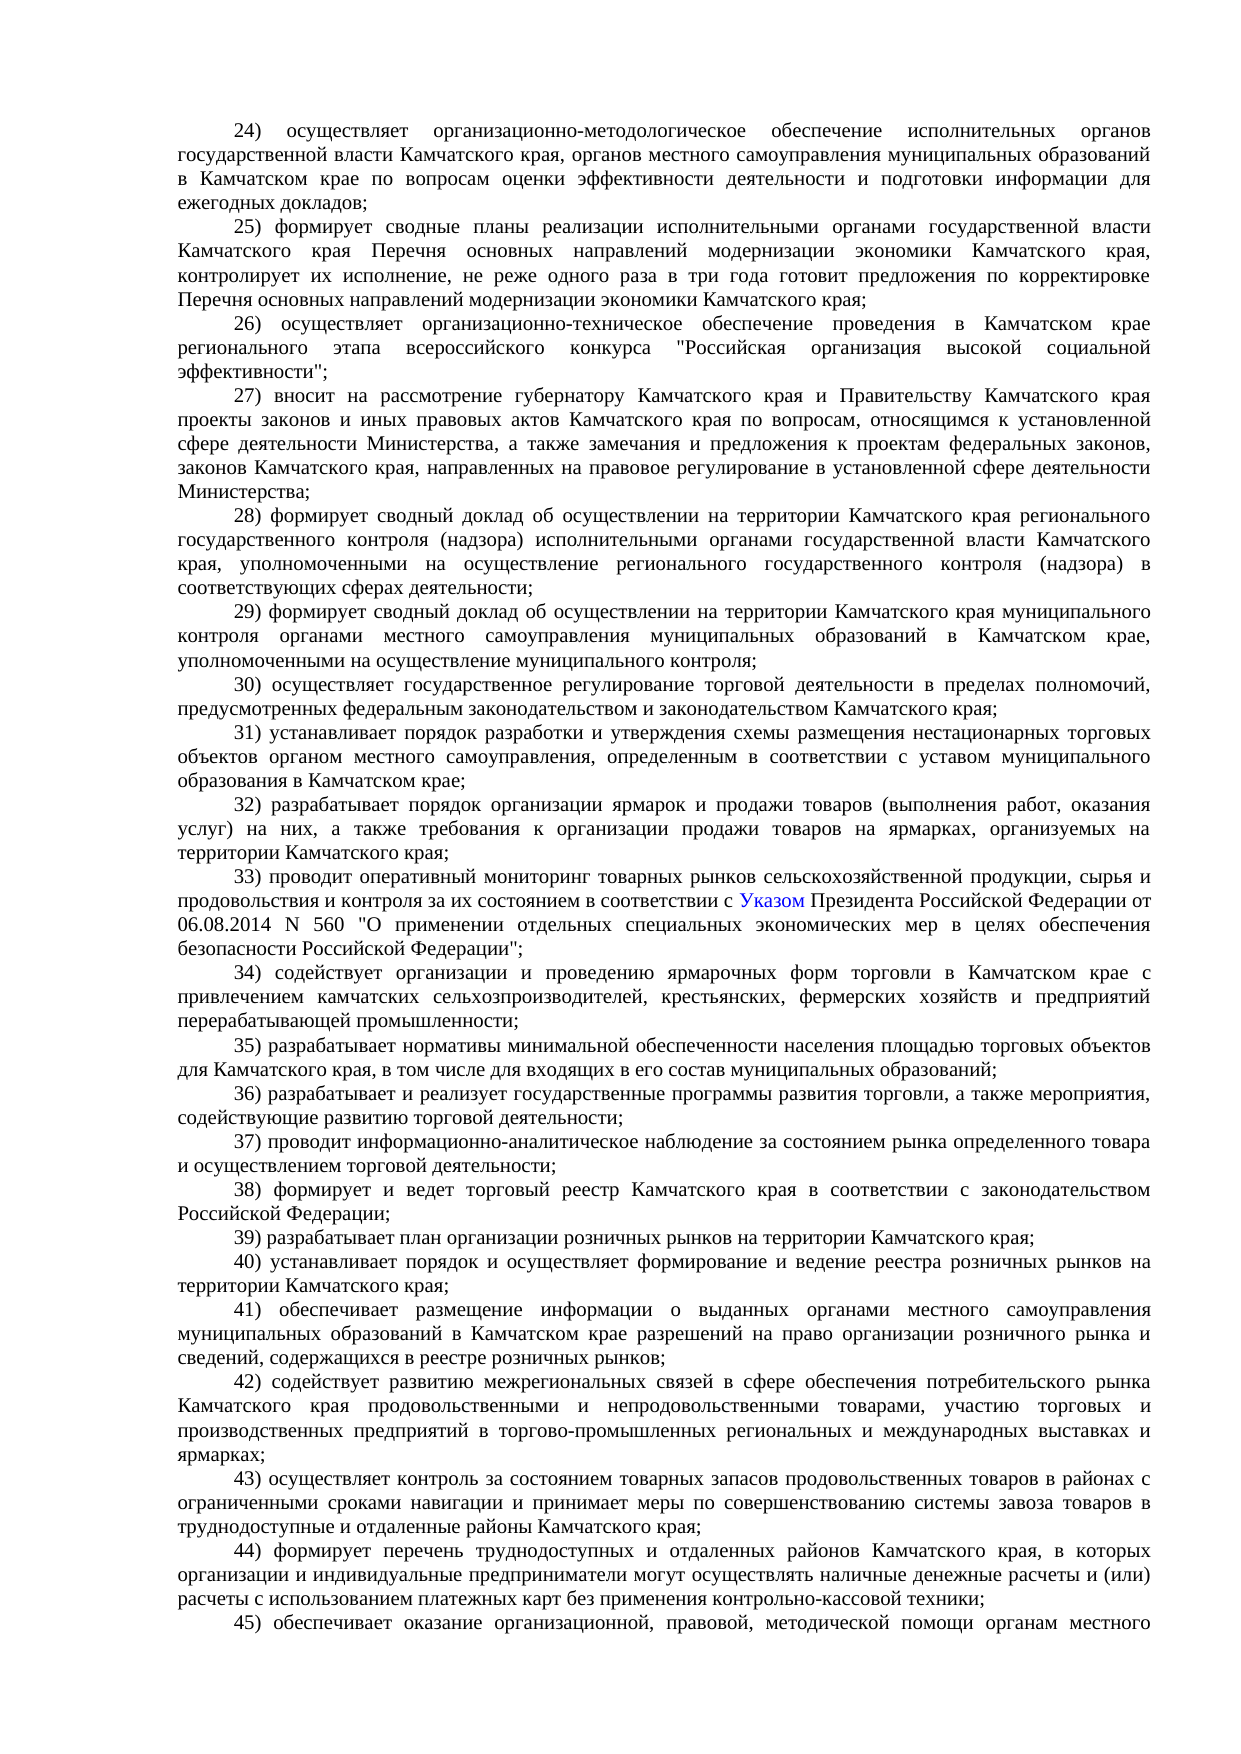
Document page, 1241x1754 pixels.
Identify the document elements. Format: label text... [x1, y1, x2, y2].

text 44) формирует перечень труднодоступных и отдаленных районов Камчатского края, в которых организации и индивидуальные предприниматели могут осуществлять наличные денежные расчеты и (или) расчеты с использованием платежных карт без применения контрольно-кассовой техники; [177, 1538, 1152, 1610]
text 33) проводит оперативный мониторинг товарных рынков сельскохозяйственной продукции, сырья и продовольствия и контроля за их состоянием в соответствии с Указом Президента Российской Федерации от 06.08.2014 N 560 "О применении отдельных специальных экономических мер в целях обеспечения безопасности Российской Федерации"; [177, 864, 1152, 960]
text 43) осуществляет контроль за состоянием товарных запасов продовольственных товаров в районах с ограниченными сроками навигации и принимает меры по совершенствованию системы завоза товаров в труднодоступные и отдаленные районы Камчатского края; [177, 1466, 1152, 1538]
text 29) формирует сводный доклад об осуществлении на территории Камчатского края муниципального контроля органами местного самоуправления муниципальных образований в Камчатском крае, уполномоченными на осуществление муниципального контроля; [177, 599, 1152, 672]
text 32) разрабатывает порядок организации ярмарок и продажи товаров (выполнения работ, оказания услуг) на них, а также требования к организации продажи товаров на ярмарках, организуемых на территории Камчатского края; [177, 792, 1152, 864]
text 39) разрабатывает план организации розничных рынков на территории Камчатского края; [177, 1225, 1152, 1249]
text 31) устанавливает порядок разработки и утверждения схемы размещения нестационарных торговых объектов органом местного самоуправления, определенным в соответствии с уставом муниципального образования в Камчатском крае; [177, 720, 1152, 792]
text 24) осуществляет организационно-методологическое обеспечение исполнительных органов государственной власти Камчатского края, органов местного самоуправления муниципальных образований в Камчатском крае по вопросам оценки эффективности деятельности и подготовки информации для ежегодных докладов; [177, 118, 1152, 214]
text 30) осуществляет государственное регулирование торговой деятельности в пределах полномочий, предусмотренных федеральным законодательством и законодательством Камчатского края; [177, 672, 1152, 720]
text 27) вносит на рассмотрение губернатору Камчатского края и Правительству Камчатского края проекты законов и иных правовых актов Камчатского края по вопросам, относящимся к установленной сфере деятельности Министерства, а также замечания и предложения к проектам федеральных законов, законов Камчатского края, направленных на правовое регулирование в установленной сфере деятельности Министерства; [177, 383, 1152, 503]
text 38) формирует и ведет торговый реестр Камчатского края в соответствии с законодательством Российской Федерации; [177, 1177, 1152, 1225]
text 40) устанавливает порядок и осуществляет формирование и ведение реестра розничных рынков на территории Камчатского края; [177, 1249, 1152, 1297]
text 34) содействует организации и проведению ярмарочных форм торговли в Камчатском крае с привлечением камчатских сельхозпроизводителей, крестьянских, фермерских хозяйств и предприятий перерабатывающей промышленности; [177, 960, 1152, 1032]
text 26) осуществляет организационно-техническое обеспечение проведения в Камчатском крае регионального этапа всероссийского конкурса "Российская организация высокой социальной эффективности"; [177, 311, 1152, 383]
text 25) формирует сводные планы реализации исполнительными органами государственной власти Камчатского края Перечня основных направлений модернизации экономики Камчатского края, контролирует их исполнение, не реже одного раза в три года готовит предложения по корректировке Перечня основных направлений модернизации экономики Камчатского края; [177, 214, 1152, 311]
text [177, 1610, 1152, 1634]
text 36) разрабатывает и реализует государственные программы развития торговли, а также мероприятия, содействующие развитию торговой деятельности; [177, 1081, 1152, 1129]
text 35) разрабатывает нормативы минимальной обеспеченности населения площадью торговых объектов для Камчатского края, в том числе для входящих в его состав муниципальных образований; [177, 1032, 1152, 1081]
text 28) формирует сводный доклад об осуществлении на территории Камчатского края регионального государственного контроля (надзора) исполнительными органами государственной власти Камчатского края, уполномоченными на осуществление регионального государственного контроля (надзора) в соответствующих сферах деятельности; [177, 503, 1152, 599]
text 41) обеспечивает размещение информации о выданных органами местного самоуправления муниципальных образований в Камчатском крае разрешений на право организации розничного рынка и сведений, содержащихся в реестре розничных рынков; [177, 1297, 1152, 1369]
text 37) проводит информационно-аналитическое наблюдение за состоянием рынка определенного товара и осуществлением торговой деятельности; [177, 1129, 1152, 1177]
text 42) содействует развитию межрегиональных связей в сфере обеспечения потребительского рынка Камчатского края продовольственными и непродовольственными товарами, участию торговых и производственных предприятий в торгово-промышленных региональных и международных выставках и ярмарках; [177, 1369, 1152, 1466]
